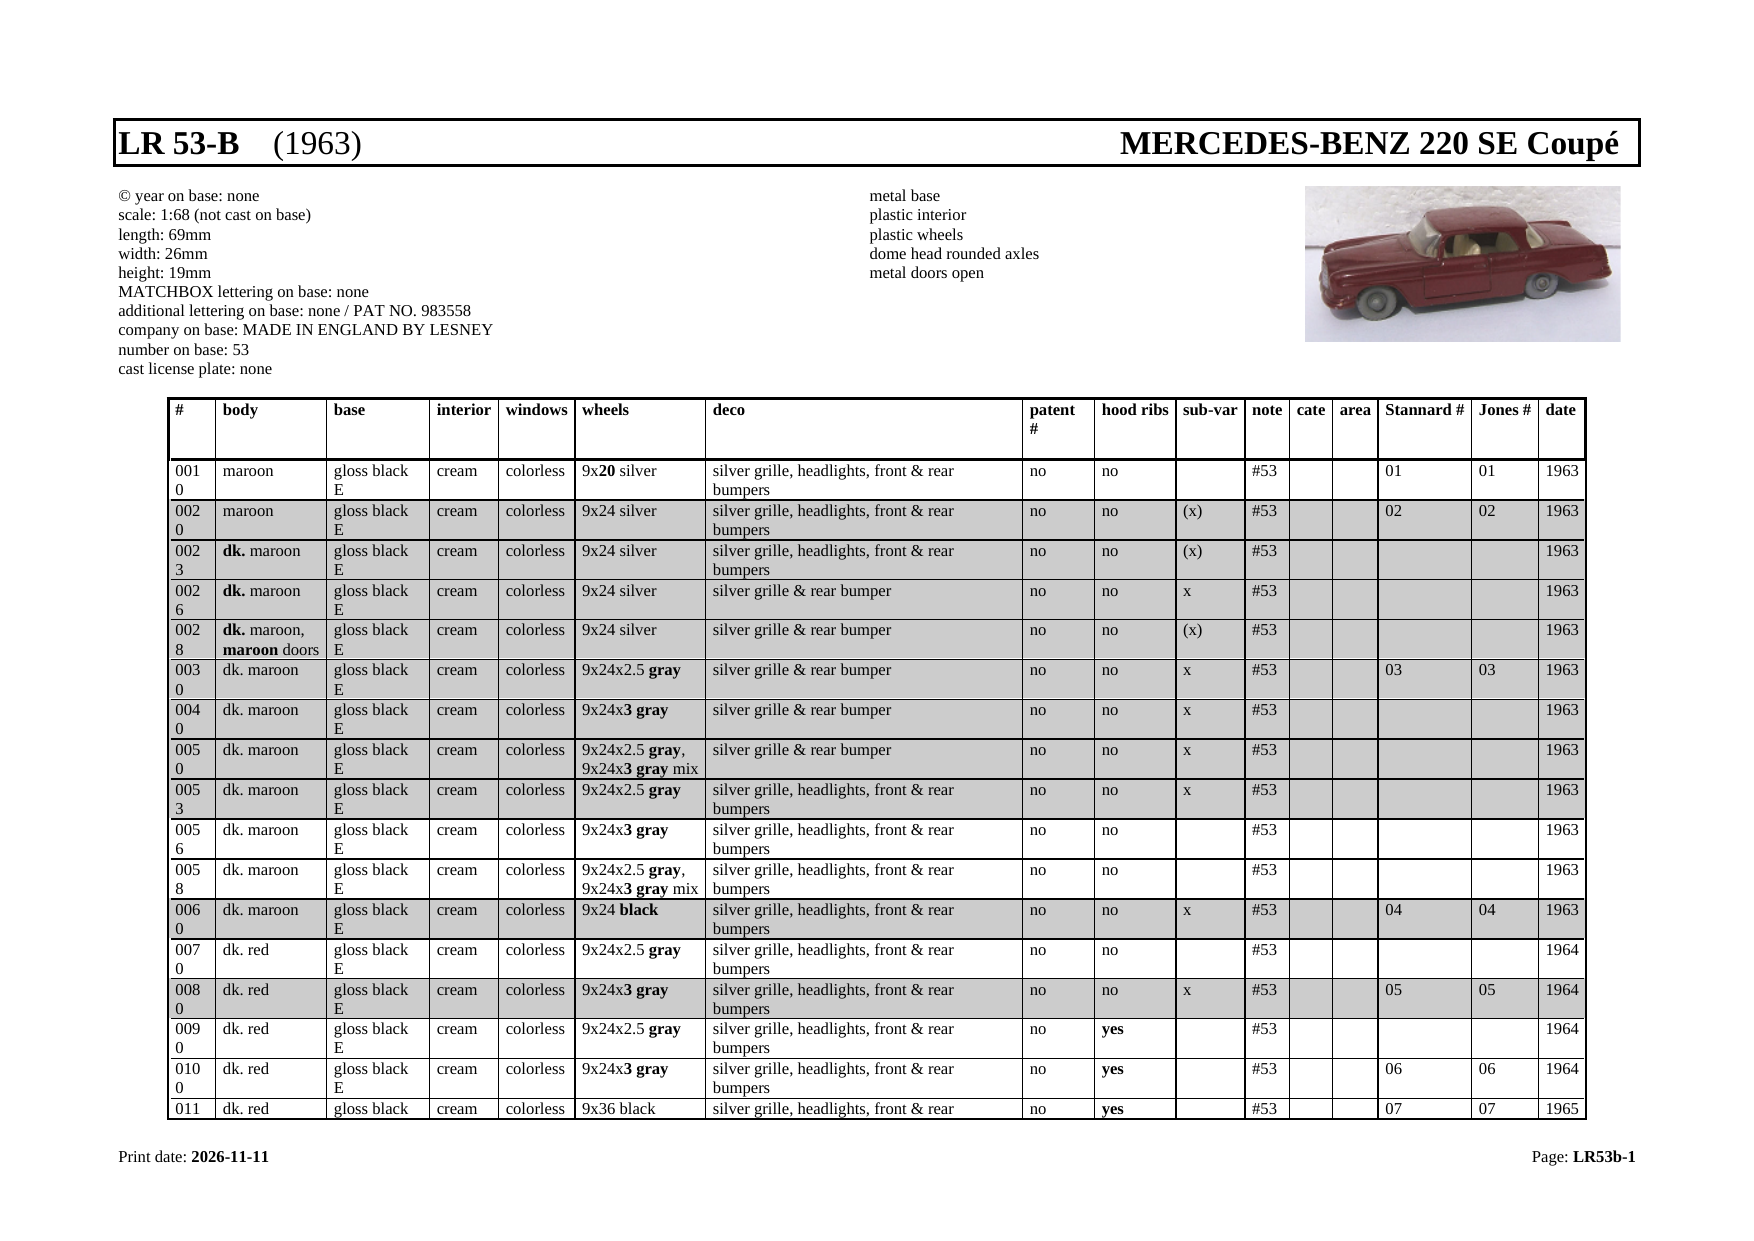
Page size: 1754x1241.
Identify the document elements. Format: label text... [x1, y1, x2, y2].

table_cell 1963 [1539, 699, 1585, 738]
table_cell cream [430, 1099, 498, 1118]
table_cell gloss black E [327, 820, 429, 858]
table_cell #53 [1246, 900, 1289, 938]
table_cell #53 [1246, 541, 1289, 579]
table_cell [1290, 820, 1332, 858]
table_cell [1333, 900, 1377, 938]
table_cell #53 [1246, 1099, 1289, 1118]
table_cell 9x24 silver [576, 541, 705, 579]
table_cell [1379, 620, 1471, 658]
table_cell #53 [1246, 820, 1289, 858]
table_cell [1333, 501, 1377, 539]
table_cell 9x24 silver [576, 580, 705, 619]
table_cell dk. maroon [216, 780, 326, 818]
table_cell yes [1095, 1019, 1175, 1057]
table_cell cream [430, 461, 498, 499]
table_cell [1333, 979, 1377, 1018]
table_cell [1290, 860, 1332, 898]
table_cell [1177, 1059, 1244, 1097]
table_cell silver grille, headlights, front & rear bumpers [706, 979, 1022, 1018]
table_cell [1290, 700, 1332, 738]
table_cell #53 [1246, 700, 1289, 738]
table_cell 0030 [169, 659, 215, 698]
table_cell no [1095, 900, 1175, 938]
table_cell 1964 [1539, 1018, 1585, 1057]
table_header date [1539, 400, 1584, 457]
table_cell 03 [1379, 660, 1471, 698]
table_cell dk. maroon, maroon doors [216, 620, 326, 658]
table_cell x [1177, 780, 1244, 818]
table_cell [1333, 940, 1377, 978]
table_cell 01 [1472, 461, 1538, 499]
table_cell [1379, 780, 1471, 818]
table_cell cream [430, 979, 498, 1018]
table_cell 9x24 silver [576, 620, 705, 658]
table_cell 04 [1379, 900, 1471, 938]
table_cell gloss black E [327, 501, 429, 539]
table_cell 01 [1379, 461, 1471, 499]
table_cell #53 [1246, 780, 1289, 818]
table_cell 0100 [169, 1058, 215, 1097]
table_cell dk. maroon [216, 660, 326, 698]
table_cell colorless [499, 660, 574, 698]
table_cell no [1023, 900, 1094, 938]
table_cell no [1023, 501, 1094, 539]
table_cell cream [430, 580, 498, 619]
table_cell no [1023, 620, 1094, 658]
table_cell 0080 [169, 978, 215, 1018]
table_cell 1964 [1539, 938, 1585, 978]
table_cell (x) [1177, 541, 1244, 579]
table_cell gloss black E [327, 860, 429, 898]
table_header interior [430, 400, 498, 457]
table_cell gloss black E [327, 1099, 429, 1118]
table_cell 04 [1472, 900, 1538, 938]
table_cell gloss black E [327, 1059, 429, 1097]
table_cell 0110 [169, 1098, 215, 1118]
table_cell 0028 [169, 619, 215, 658]
table_cell 9x24x3 gray [576, 700, 705, 738]
table_cell gloss black E [327, 780, 429, 818]
table_cell no [1095, 700, 1175, 738]
table_cell colorless [499, 620, 574, 658]
table_cell 1963 [1539, 499, 1585, 539]
table_cell [1290, 780, 1332, 818]
table_cell [1333, 580, 1377, 619]
table_cell 0010 [169, 459, 215, 499]
table_cell no [1095, 820, 1175, 858]
table_cell 9x24x2.5 gray [576, 940, 705, 978]
table_cell silver grille, headlights, front & rear bumpers [706, 900, 1022, 938]
table_cell yes [1095, 1099, 1175, 1118]
table_cell colorless [499, 1019, 574, 1057]
table_cell colorless [499, 541, 574, 579]
table_cell 1963 [1539, 858, 1585, 898]
table_cell no [1023, 740, 1094, 778]
table_cell dk. maroon [216, 700, 326, 738]
table_cell 9x24x2.5 gray [576, 660, 705, 698]
table_cell no [1095, 580, 1175, 619]
table_cell [1333, 1099, 1377, 1118]
table_cell no [1023, 1059, 1094, 1097]
table_cell dk. red [216, 940, 326, 978]
table_cell 1965 [1539, 1098, 1585, 1118]
table_cell cream [430, 820, 498, 858]
table_cell dk. red [216, 1099, 326, 1118]
table_cell 1964 [1539, 1058, 1585, 1097]
table_cell [1177, 860, 1244, 898]
table_cell 1964 [1539, 978, 1585, 1018]
table_cell cream [430, 541, 498, 579]
table_header area [1333, 400, 1377, 457]
table_cell no [1023, 979, 1094, 1018]
table_cell [1290, 461, 1332, 499]
table_cell gloss black E [327, 541, 429, 579]
table_cell silver grille & rear bumper [706, 580, 1022, 619]
table_cell gloss black E [327, 979, 429, 1018]
table_cell [1333, 1019, 1377, 1057]
table_header hood ribs [1095, 400, 1175, 457]
table_cell [1472, 740, 1538, 778]
table_cell x [1177, 979, 1244, 1018]
table_cell 0026 [169, 579, 215, 619]
table_header note [1246, 400, 1289, 457]
table_cell 02 [1379, 501, 1471, 539]
table_cell [1290, 1019, 1332, 1057]
table_cell dk. red [216, 1019, 326, 1057]
table_cell [1290, 501, 1332, 539]
table_cell silver grille, headlights, front & rear bumpers [706, 541, 1022, 579]
table_cell [1472, 780, 1538, 818]
table_cell x [1177, 580, 1244, 619]
table_cell gloss black E [327, 900, 429, 938]
table_header deco [706, 400, 1022, 457]
table_cell (x) [1177, 620, 1244, 658]
table_cell dk. maroon [216, 900, 326, 938]
table_cell gloss black E [327, 700, 429, 738]
table_cell colorless [499, 580, 574, 619]
table_header patent # [1023, 400, 1094, 457]
table_cell 03 [1472, 660, 1538, 698]
table_cell no [1095, 940, 1175, 978]
table_cell 1963 [1539, 898, 1585, 938]
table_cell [706, 1099, 1022, 1118]
table_cell no [1095, 660, 1175, 698]
table_cell [1379, 940, 1471, 978]
table_cell #53 [1246, 940, 1289, 978]
table_cell [1177, 1019, 1244, 1057]
table_cell x [1177, 740, 1244, 778]
table_cell 02 [1472, 501, 1538, 539]
table_cell #53 [1246, 580, 1289, 619]
table_cell 1963 [1539, 619, 1585, 658]
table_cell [706, 1059, 1022, 1097]
table_cell no [1023, 820, 1094, 858]
table_header body [216, 400, 326, 457]
table_cell 9x24x3 gray [576, 820, 705, 858]
table_cell 07 [1379, 1099, 1471, 1118]
table_cell cream [430, 501, 498, 539]
table_cell [1333, 620, 1377, 658]
table_cell colorless [499, 860, 574, 898]
table_cell [1333, 1059, 1377, 1097]
table_cell #53 [1246, 979, 1289, 1018]
table_cell colorless [499, 700, 574, 738]
table_header cate [1290, 400, 1332, 457]
table_cell [1333, 740, 1377, 778]
table_cell [1177, 461, 1244, 499]
table_cell [1379, 820, 1471, 858]
table_cell [1472, 700, 1538, 738]
table_cell [1333, 860, 1377, 898]
table_cell cream [430, 900, 498, 938]
table_cell no [1095, 541, 1175, 579]
table_cell no [1023, 580, 1094, 619]
table_cell no [1023, 461, 1094, 499]
table_cell 1963 [1539, 738, 1585, 778]
table_cell colorless [499, 820, 574, 858]
table_cell 9x24x2.5 gray, 9x24x3 gray mix [576, 740, 705, 778]
table_cell gloss black E [327, 660, 429, 698]
table_cell yes [1095, 1059, 1175, 1097]
table_cell [1333, 541, 1377, 579]
table_cell 9x24x2.5 gray, 9x24x3 gray mix [576, 860, 705, 898]
table_cell 9x24x2.5 gray [576, 780, 705, 818]
table_cell no [1023, 1019, 1094, 1057]
table_cell gloss black E [327, 580, 429, 619]
table_cell silver grille, headlights, front & rear bumpers [706, 1019, 1022, 1057]
table_cell silver grille, headlights, front & rear bumpers [706, 780, 1022, 818]
table_cell 9x24x3 gray [576, 979, 705, 1018]
table_cell colorless [499, 501, 574, 539]
table_header Jones # [1472, 400, 1538, 457]
table_cell [1333, 660, 1377, 698]
table_cell colorless [499, 740, 574, 778]
table_cell 1963 [1539, 539, 1585, 579]
table_cell 9x24 silver [576, 501, 705, 539]
table_cell [1472, 620, 1538, 658]
table_cell 1963 [1539, 659, 1585, 698]
table_cell 0090 [169, 1018, 215, 1057]
table_cell maroon [216, 501, 326, 539]
table_cell [1177, 1099, 1244, 1118]
table_cell no [1095, 461, 1175, 499]
table_cell no [1023, 780, 1094, 818]
table_cell 0050 [169, 738, 215, 778]
table_cell [1333, 461, 1377, 499]
table_cell cream [430, 860, 498, 898]
table_cell silver grille & rear bumper [706, 620, 1022, 658]
table_cell no [1023, 940, 1094, 978]
table_cell #53 [1246, 501, 1289, 539]
table_cell colorless [499, 461, 574, 499]
table_cell [1472, 860, 1538, 898]
table_cell [1333, 780, 1377, 818]
table_cell 05 [1379, 979, 1471, 1018]
table_cell [1290, 740, 1332, 778]
table_cell 1963 [1539, 579, 1585, 619]
table_cell 9x24x3 gray [576, 1059, 705, 1097]
table_cell colorless [499, 900, 574, 938]
table_header sub-var [1177, 400, 1244, 457]
table_cell cream [430, 1059, 498, 1097]
table_cell 1963 [1539, 461, 1585, 499]
table_cell cream [430, 700, 498, 738]
table_cell [1290, 541, 1332, 579]
table_header # [170, 400, 215, 457]
table_cell 9x36 black [576, 1099, 705, 1118]
table_cell colorless [499, 940, 574, 978]
table_cell gloss black E [327, 1019, 429, 1057]
table_cell dk. maroon [216, 541, 326, 579]
table_cell [1333, 700, 1377, 738]
table_cell 0020 [169, 499, 215, 539]
table_cell cream [430, 780, 498, 818]
table_cell colorless [499, 1059, 574, 1097]
table_cell no [1095, 860, 1175, 898]
table_cell dk. red [216, 1059, 326, 1097]
table_cell #53 [1246, 1019, 1289, 1057]
table_cell [1379, 541, 1471, 579]
table_cell dk. red [216, 979, 326, 1018]
table_cell #53 [1246, 660, 1289, 698]
table_cell silver grille, headlights, front & rear bumpers [706, 501, 1022, 539]
table_cell no [1023, 541, 1094, 579]
table_header base [327, 400, 429, 457]
table_cell #53 [1246, 620, 1289, 658]
table_cell colorless [499, 780, 574, 818]
table_cell [1379, 580, 1471, 619]
table_cell #53 [1246, 860, 1289, 898]
table_cell 0060 [169, 898, 215, 938]
table_cell silver grille & rear bumper [706, 700, 1022, 738]
table_cell no [1095, 740, 1175, 778]
table_cell [1177, 940, 1244, 978]
table_cell no [1023, 700, 1094, 738]
table_cell [1290, 1059, 1332, 1097]
table_cell cream [430, 940, 498, 978]
table_cell [1379, 1019, 1471, 1057]
table_cell [1290, 900, 1332, 938]
table_header wheels [576, 400, 705, 457]
table_cell [1290, 979, 1332, 1018]
table_cell cream [430, 1019, 498, 1057]
table_cell no [1023, 660, 1094, 698]
table_cell 1963 [1539, 778, 1585, 818]
table_cell [1379, 860, 1471, 898]
table_cell x [1177, 660, 1244, 698]
table_cell silver grille, headlights, front & rear bumpers [706, 820, 1022, 858]
table_cell [1472, 541, 1538, 579]
table_cell [1472, 1019, 1538, 1057]
table_cell colorless [499, 979, 574, 1018]
table_cell 06 [1379, 1059, 1471, 1097]
table_cell silver grille & rear bumper [706, 740, 1022, 778]
table_cell [1472, 580, 1538, 619]
table_cell 06 [1472, 1059, 1538, 1097]
table_cell 1963 [1539, 818, 1585, 858]
table_header [1245, 186, 1621, 378]
table_cell 0040 [169, 699, 215, 738]
text LR 53-B (1963) MERCEDES-BENZ 220 SE Coupé [116, 121, 1638, 164]
table_cell silver grille, headlights, front & rear bumpers [706, 461, 1022, 499]
table_cell silver grille, headlights, front & rear bumpers [706, 940, 1022, 978]
table_cell dk. maroon [216, 580, 326, 619]
table_cell [1333, 820, 1377, 858]
table_cell [1472, 940, 1538, 978]
table_cell #53 [1246, 1059, 1289, 1097]
table_cell 0053 [169, 778, 215, 818]
table_header windows [499, 400, 574, 457]
table_cell no [1023, 1099, 1094, 1118]
table_cell 0058 [169, 858, 215, 898]
table_cell [1379, 740, 1471, 778]
table_header metal base plastic interior plastic wheels dome head rounded axles metal doors open [869, 186, 1245, 378]
table_cell gloss black E [327, 620, 429, 658]
table_cell cream [430, 740, 498, 778]
table_cell [1177, 820, 1244, 858]
table_cell gloss black E [327, 461, 429, 499]
table_cell 05 [1472, 979, 1538, 1018]
table_cell silver grille & rear bumper [706, 660, 1022, 698]
table_cell [1472, 820, 1538, 858]
table_header © year on base: none scale: 1:68 (not cast on base) length: 69mm width: 26mm height: 19mm MATCHBOX lettering on base: none additional lettering on base: none / PAT NO. 983558 company on base: MADE IN ENGLAND BY LESNEY number on base: 53 cast license plate: none [118, 186, 869, 378]
table_cell #53 [1246, 461, 1289, 499]
table_cell 0056 [169, 818, 215, 858]
table_cell 07 [1472, 1099, 1538, 1118]
table_cell [1290, 660, 1332, 698]
table_cell x [1177, 700, 1244, 738]
table_cell [1290, 620, 1332, 658]
table_cell 9x24x2.5 gray [576, 1019, 705, 1057]
table_cell cream [430, 660, 498, 698]
table_cell dk. maroon [216, 860, 326, 898]
table_cell no [1095, 979, 1175, 1018]
table_cell 0070 [169, 938, 215, 978]
table_cell 0023 [169, 539, 215, 579]
table_cell gloss black E [327, 740, 429, 778]
table_cell [1379, 700, 1471, 738]
table_cell no [1095, 501, 1175, 539]
table_cell gloss black E [327, 940, 429, 978]
table_cell dk. maroon [216, 820, 326, 858]
table_cell 9x24 black [576, 900, 705, 938]
table_cell no [1095, 780, 1175, 818]
table_cell no [1023, 860, 1094, 898]
table_header Stannard # [1379, 400, 1471, 457]
table_cell [1290, 580, 1332, 619]
table_cell dk. maroon [216, 740, 326, 778]
table_cell no [1095, 620, 1175, 658]
table_cell #53 [1246, 740, 1289, 778]
table_cell [1290, 1099, 1332, 1118]
table_cell cream [430, 620, 498, 658]
table_cell maroon [216, 461, 326, 499]
table_cell (x) [1177, 501, 1244, 539]
table_cell colorless [499, 1099, 574, 1118]
table_cell [1290, 940, 1332, 978]
table_cell x [1177, 900, 1244, 938]
table_cell 9x20 silver [576, 461, 705, 499]
table_cell silver grille, headlights, front & rear bumpers [706, 860, 1022, 898]
